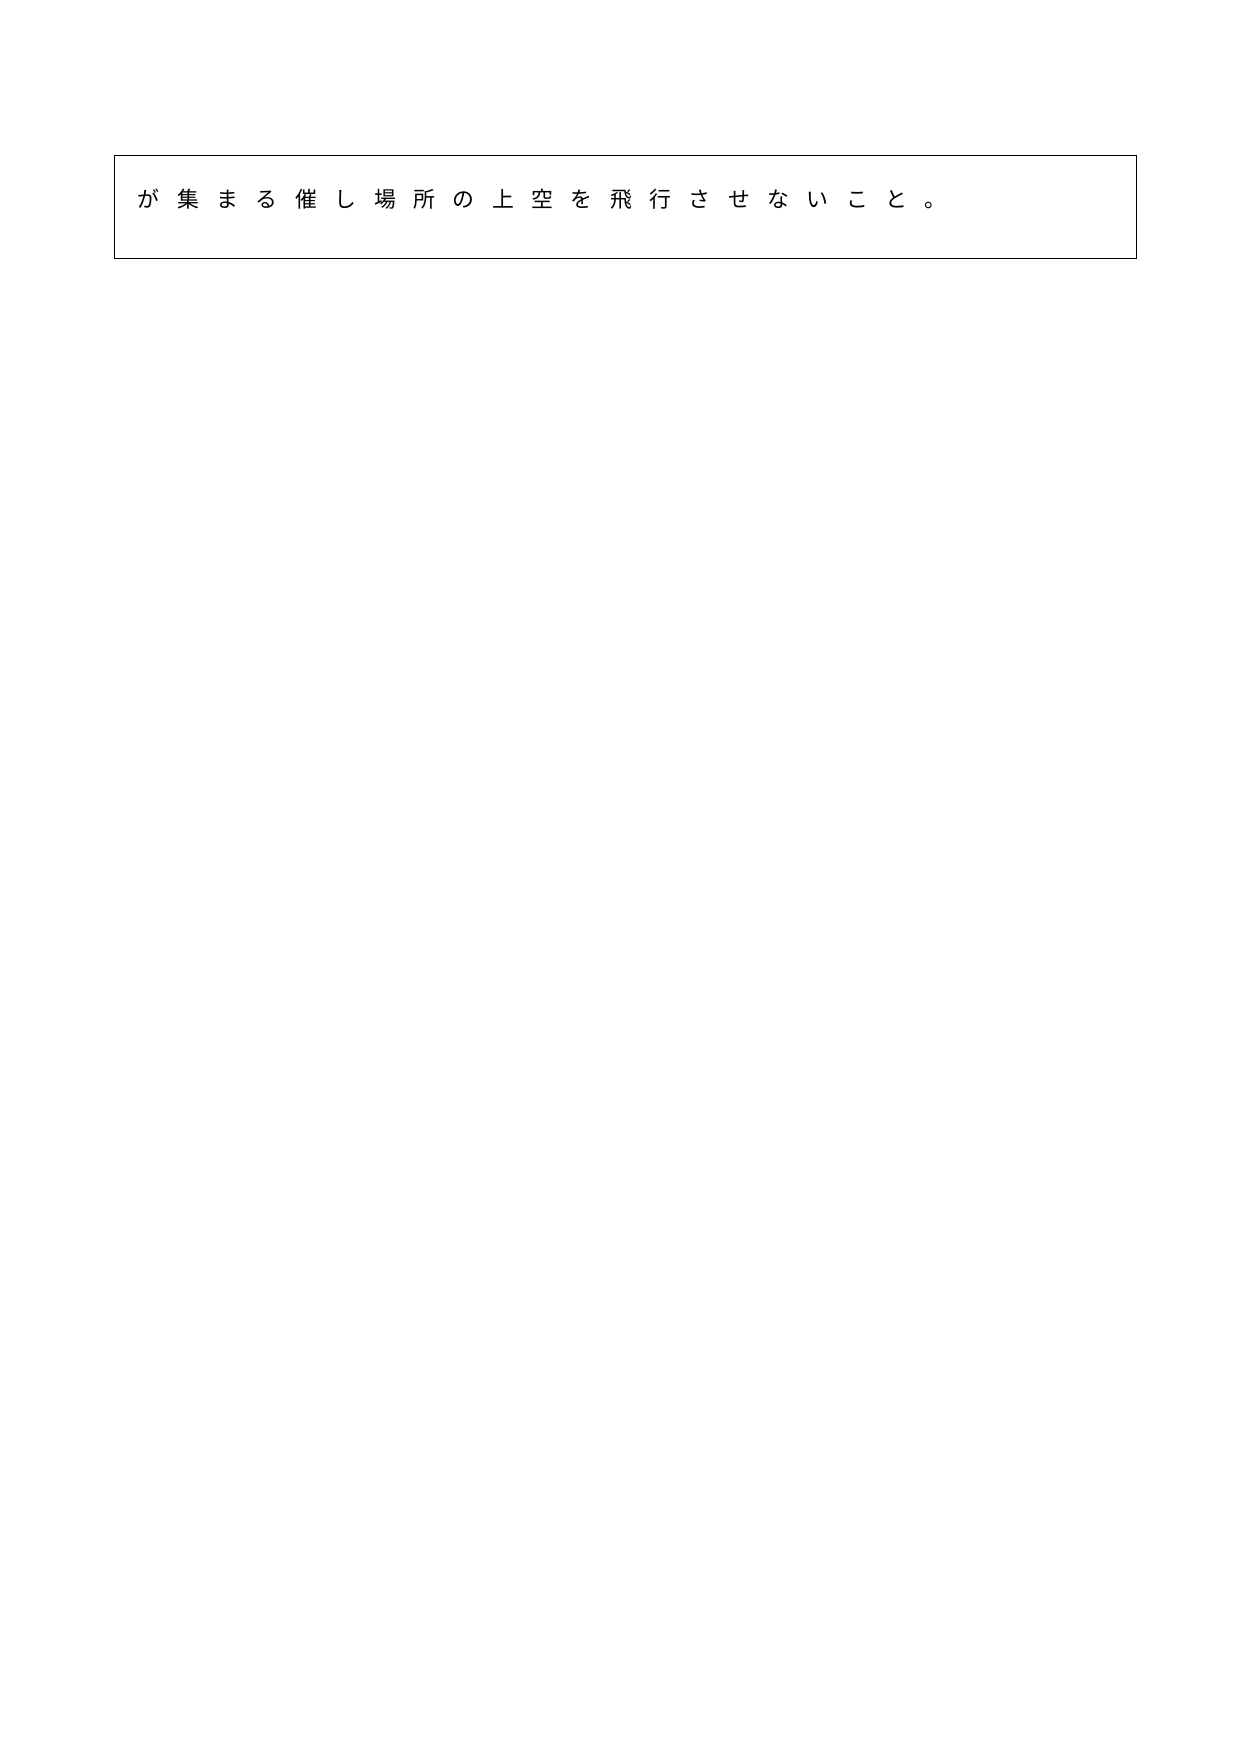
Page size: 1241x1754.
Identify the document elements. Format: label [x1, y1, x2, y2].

table_cell [115, 156, 1136, 258]
